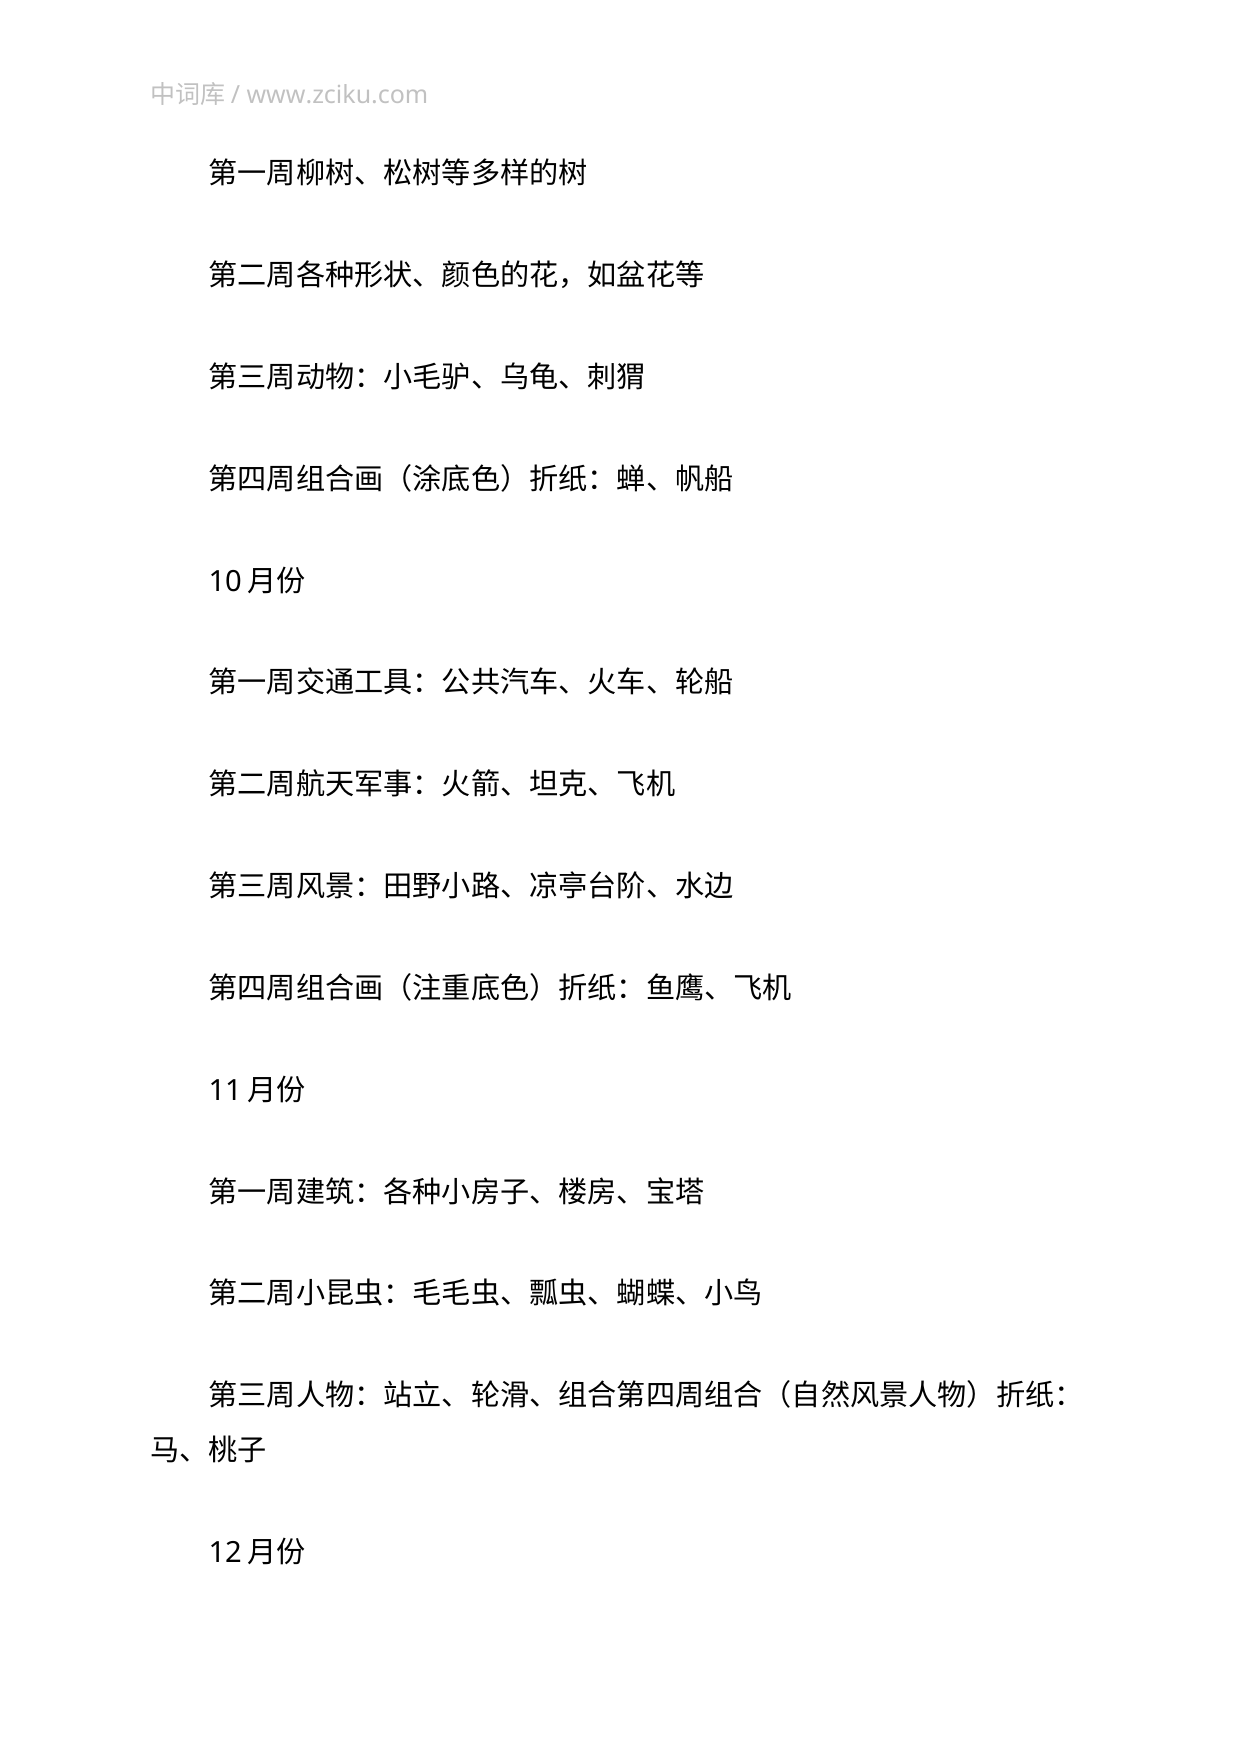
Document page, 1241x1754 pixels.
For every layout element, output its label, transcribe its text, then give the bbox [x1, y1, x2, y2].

text 第一周建筑：各种小房子、楼房、宝塔 [150, 1168, 1090, 1210]
text 第二周小昆虫：毛毛虫、瓢虫、蝴蝶、小鸟 [150, 1270, 1090, 1312]
text 第一周柳树、松树等多样的树 [150, 150, 1090, 192]
text 11月份 [150, 1066, 1090, 1108]
text 第三周动物：小毛驴、乌龟、刺猬 [150, 353, 1090, 396]
text 第三周风景：田野小路、凉亭台阶、水边 [150, 863, 1090, 905]
text 12月份 [150, 1528, 1090, 1571]
text 第二周航天军事：火箭、坦克、飞机 [150, 761, 1090, 803]
text 第二周各种形状、颜色的花，如盆花等 [150, 252, 1090, 294]
text 第四周组合画（涂底色）折纸：蝉、帆船 [150, 455, 1090, 498]
text 第三周人物：站立、轮滑、组合第四周组合（自然风景人物）折纸：马、桃子 [150, 1372, 1090, 1469]
text 第四周组合画（注重底色）折纸：鱼鹰、飞机 [150, 964, 1090, 1007]
text 10月份 [150, 557, 1090, 599]
text 第一周交通工具：公共汽车、火车、轮船 [150, 659, 1090, 701]
